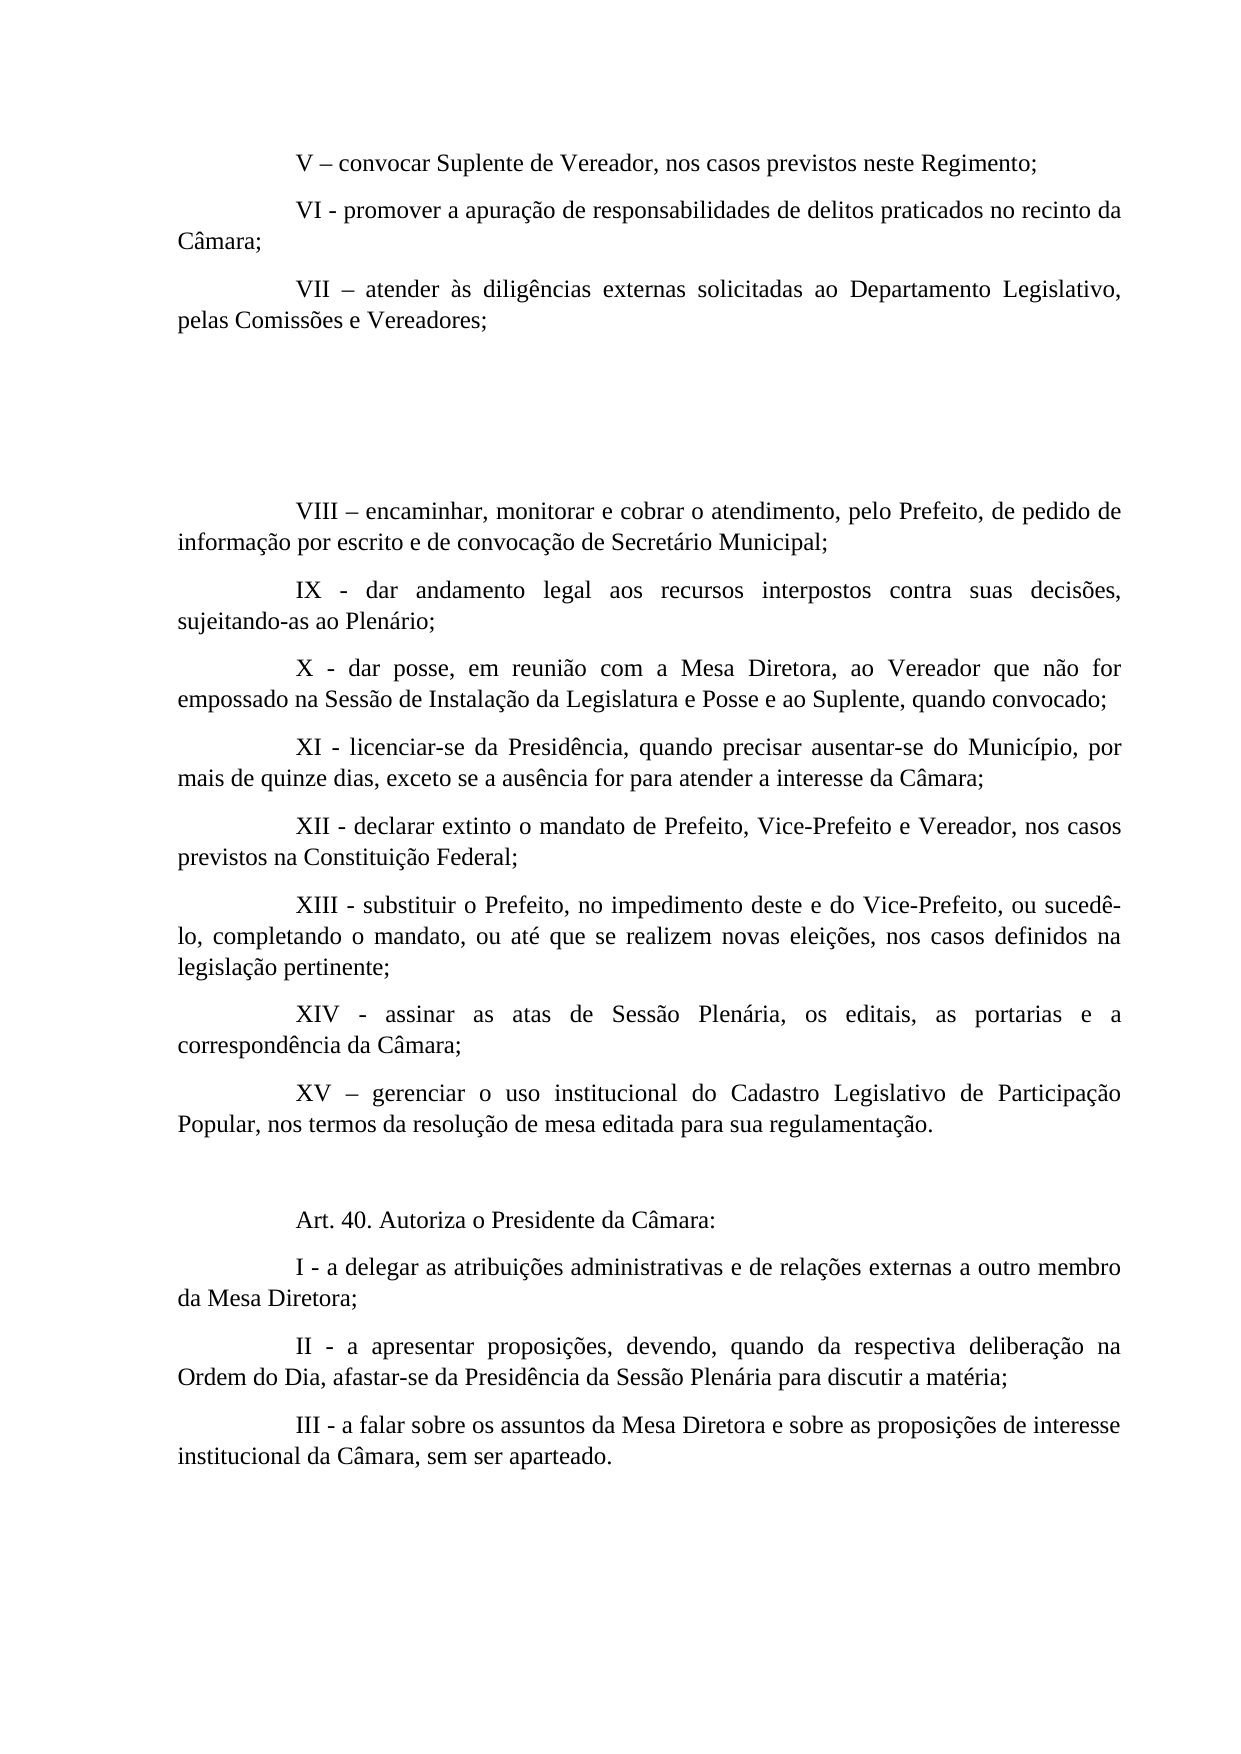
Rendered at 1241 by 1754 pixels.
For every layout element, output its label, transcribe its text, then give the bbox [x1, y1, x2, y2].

text VII – atender às diligências externas solicitadas ao Departamento Legislativo, pelas Comissões e Vereadores; [177, 274, 1122, 334]
text Art. 40. Autoriza o Presidente da Câmara: [177, 1205, 1122, 1233]
text VI - promover a apuração de responsabilidades de delitos praticados no recinto da Câmara; [177, 195, 1122, 255]
text I - a delegar as atribuições administrativas e de relações externas a outro membro da Mesa Diretora; [177, 1252, 1122, 1312]
text XV – gerenciar o uso institucional do Cadastro Legislativo de Participação Popular, nos termos da resolução de mesa editada para sua regulamentação. [177, 1078, 1122, 1138]
text XII - declarar extinto o mandato de Prefeito, Vice-Prefeito e Vereador, nos casos previstos na Constituição Federal; [177, 811, 1122, 871]
text III - a falar sobre os assuntos da Mesa Diretora e sobre as proposições de interesse institucional da Câmara, sem ser aparteado. [177, 1410, 1122, 1470]
text IX - dar andamento legal aos recursos interpostos contra suas decisões, sujeitando-as ao Plenário; [177, 575, 1122, 634]
text II - a apresentar proposições, devendo, quando da respectiva deliberação na Ordem do Dia, afastar-se da Presidência da Sessão Plenária para discutir a matéria; [177, 1331, 1122, 1391]
text X - dar posse, em reunião com a Mesa Diretora, ao Vereador que não for empossado na Sessão de Instalação da Legislatura e Posse e ao Suplente, quando convocado; [177, 653, 1122, 713]
text V – convocar Suplente de Vereador, nos casos previstos neste Regimento; [177, 148, 1122, 176]
text VIII – encaminhar, monitorar e cobrar o atendimento, pelo Prefeito, de pedido de informação por escrito e de convocação de Secretário Municipal; [177, 496, 1122, 556]
text XI - licenciar-se da Presidência, quando precisar ausentar-se do Município, por mais de quinze dias, exceto se a ausência for para atender a interesse da Câmara; [177, 732, 1122, 792]
text XIV - assinar as atas de Sessão Plenária, os editais, as portarias e a correspondência da Câmara; [177, 999, 1122, 1059]
text XIII - substituir o Prefeito, no impedimento deste e do Vice-Prefeito, ou sucedê-lo, completando o mandato, ou até que se realizem novas eleições, nos casos definidos na legislação pertinente; [177, 890, 1122, 981]
